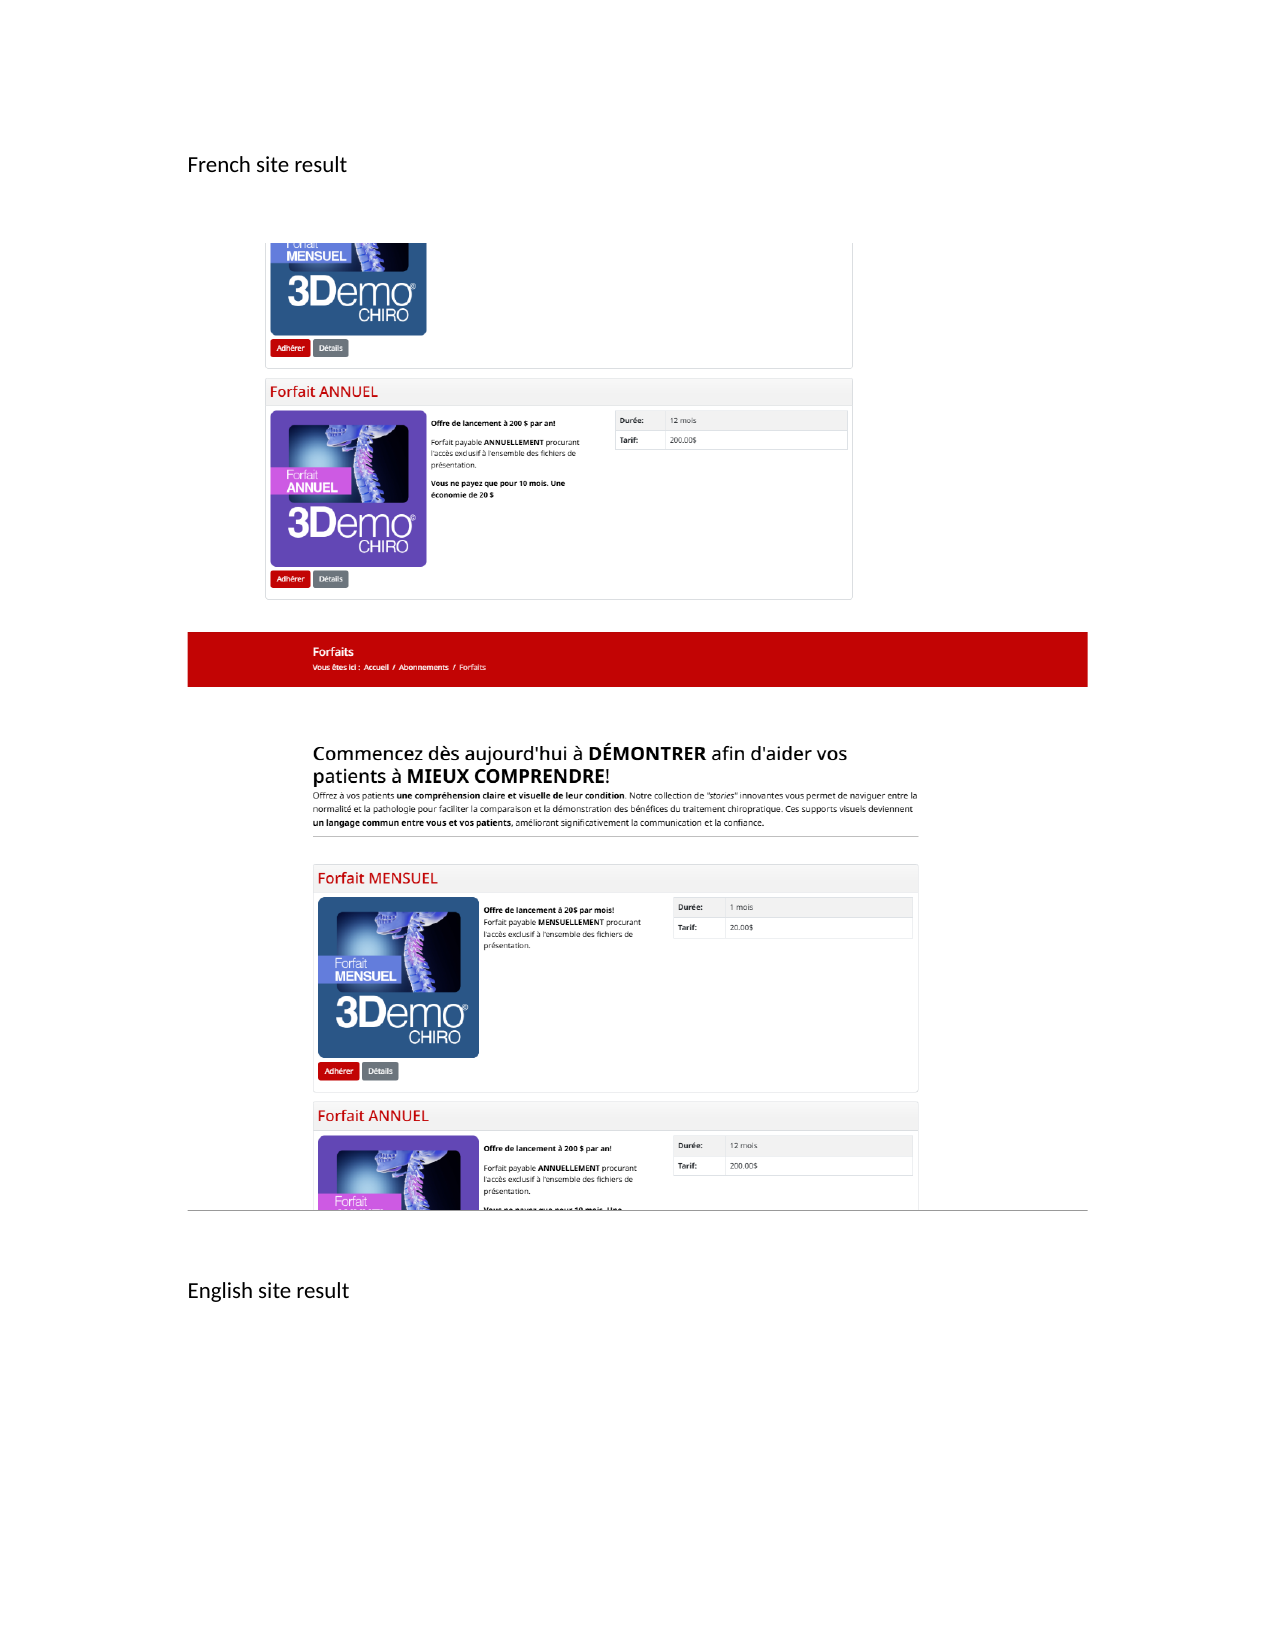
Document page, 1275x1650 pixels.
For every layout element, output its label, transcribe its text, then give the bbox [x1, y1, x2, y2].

picture [187, 243, 1088, 614]
picture [187, 632, 1088, 1211]
text English site result [187, 1276, 1087, 1304]
text French site result [187, 150, 1087, 178]
